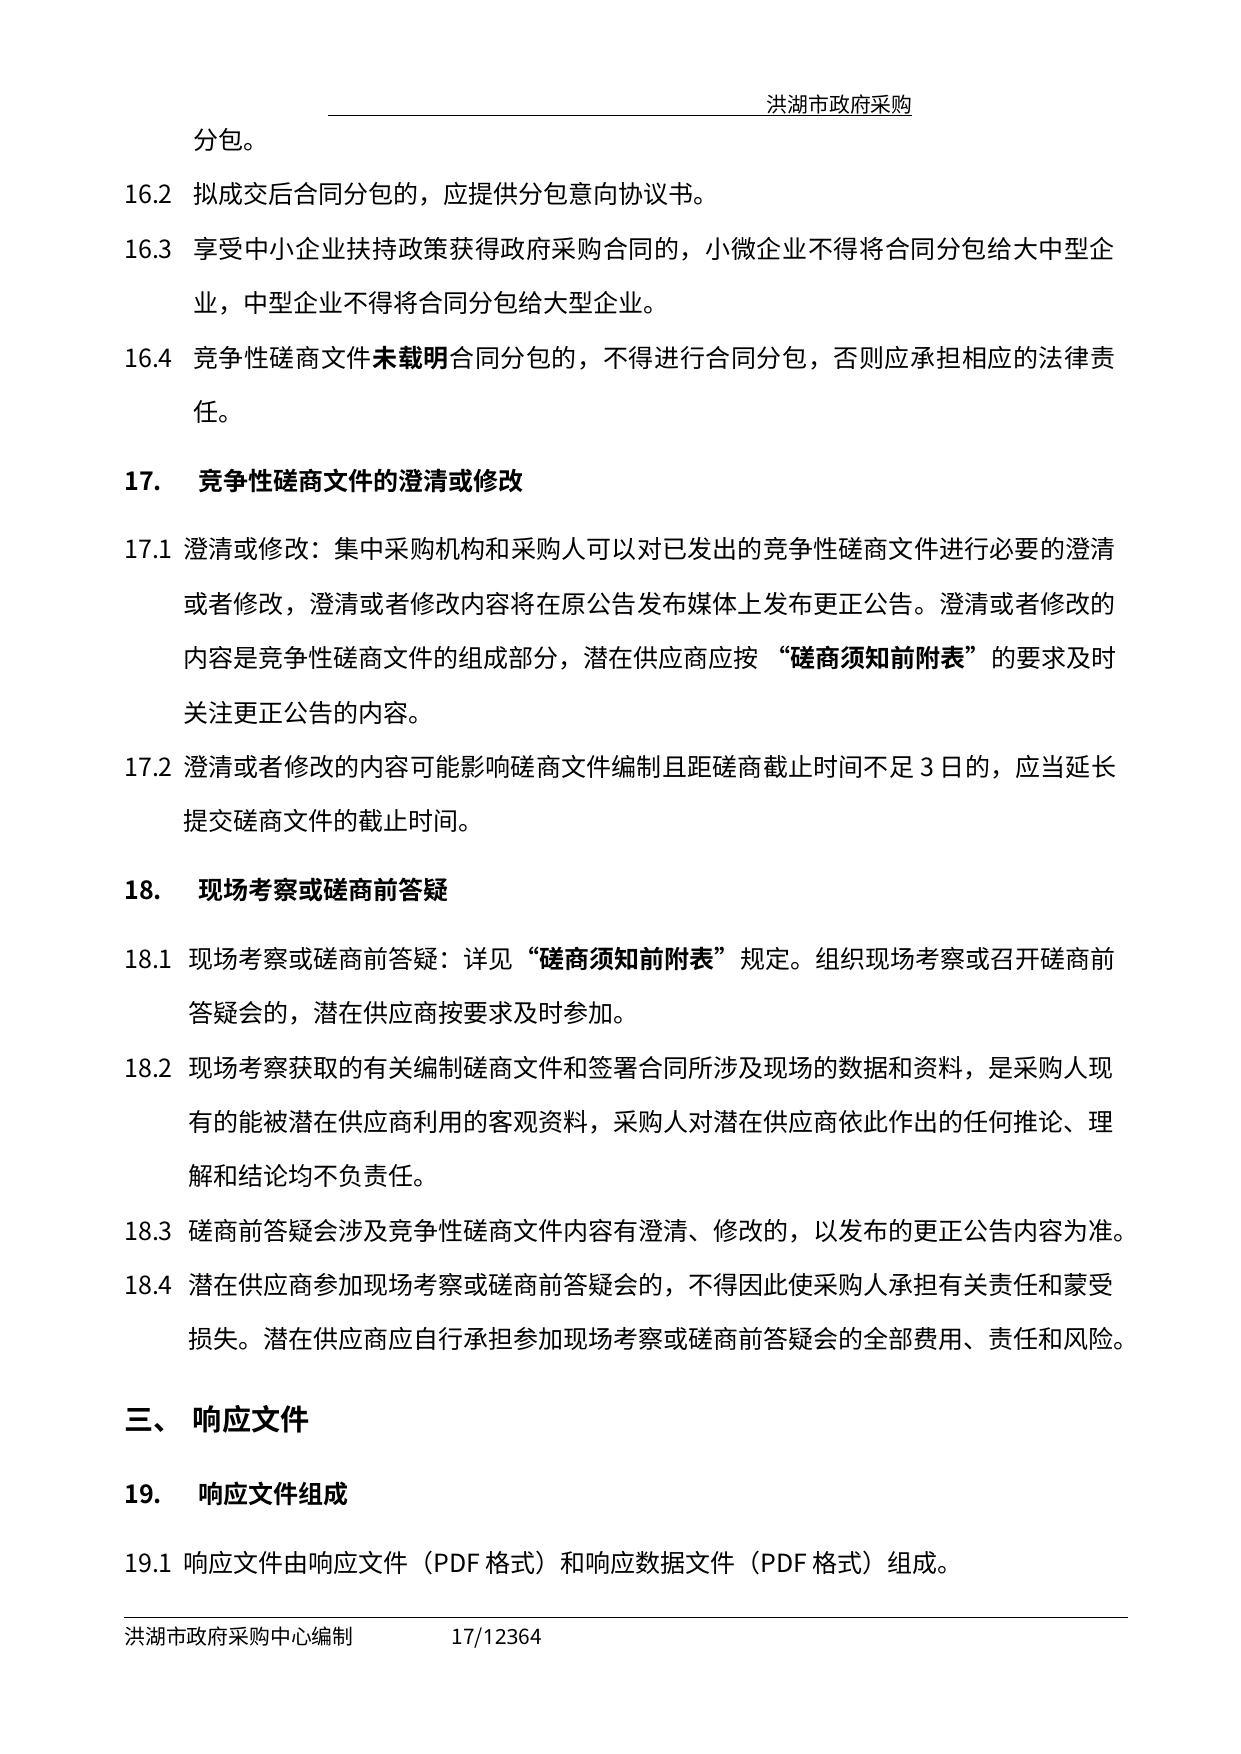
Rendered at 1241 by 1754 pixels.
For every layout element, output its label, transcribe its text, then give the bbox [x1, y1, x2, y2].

list 磋商前答疑会涉及竞争性磋商文件内容有澄清、修改的，以发布的更正公告内容为准。 [124, 1211, 1116, 1247]
list 竞争性磋商文件未载明合同分包的，不得进行合同分包，否则应承担相应的法律责任。 [124, 338, 1116, 429]
list 响应文件组成 [124, 1460, 1116, 1525]
list 现场考察获取的有关编制磋商文件和签署合同所涉及现场的数据和资料，是采购人现有的能被潜在供应商利用的客观资料，采购人对潜在供应商依此作出的任何推论、理解和结论均不负责任。 [124, 1048, 1116, 1193]
list 拟成交后合同分包的，应提供分包意向协议书。 [124, 175, 1116, 211]
list 竞争性磋商文件的澄清或修改 [124, 447, 1116, 512]
list 响应文件由响应文件（PDF格式）和响应数据文件（PDF格式）组成。 [124, 1543, 1116, 1580]
list 现场考察或磋商前答疑：详见“磋商须知前附表”规定。组织现场考察或召开磋商前答疑会的，潜在供应商按要求及时参加。 [124, 939, 1116, 1030]
list 澄清或修改：集中采购机构和采购人可以对已发出的竞争性磋商文件进行必要的澄清或者修改，澄清或者修改内容将在原公告发布媒体上发布更正公告。澄清或者修改的内容是竞争性磋商文件的组成部分，潜在供应商应按 “磋商须知前附表”的要求及时关注更正公告的内容。 [124, 530, 1116, 729]
list 享受中小企业扶持政策获得政府采购合同的，小微企业不得将合同分包给大中型企业，中型企业不得将合同分包给大型企业。 [124, 229, 1116, 320]
list 澄清或者修改的内容可能影响磋商文件编制且距磋商截止时间不足3日的，应当延长提交磋商文件的截止时间。 [124, 747, 1116, 838]
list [124, 121, 1116, 157]
list 现场考察或磋商前答疑 [124, 856, 1116, 921]
subtitle 响应文件 [124, 1397, 1116, 1439]
list 潜在供应商参加现场考察或磋商前答疑会的，不得因此使采购人承担有关责任和蒙受损失。潜在供应商应自行承担参加现场考察或磋商前答疑会的全部费用、责任和风险。 [124, 1266, 1116, 1356]
